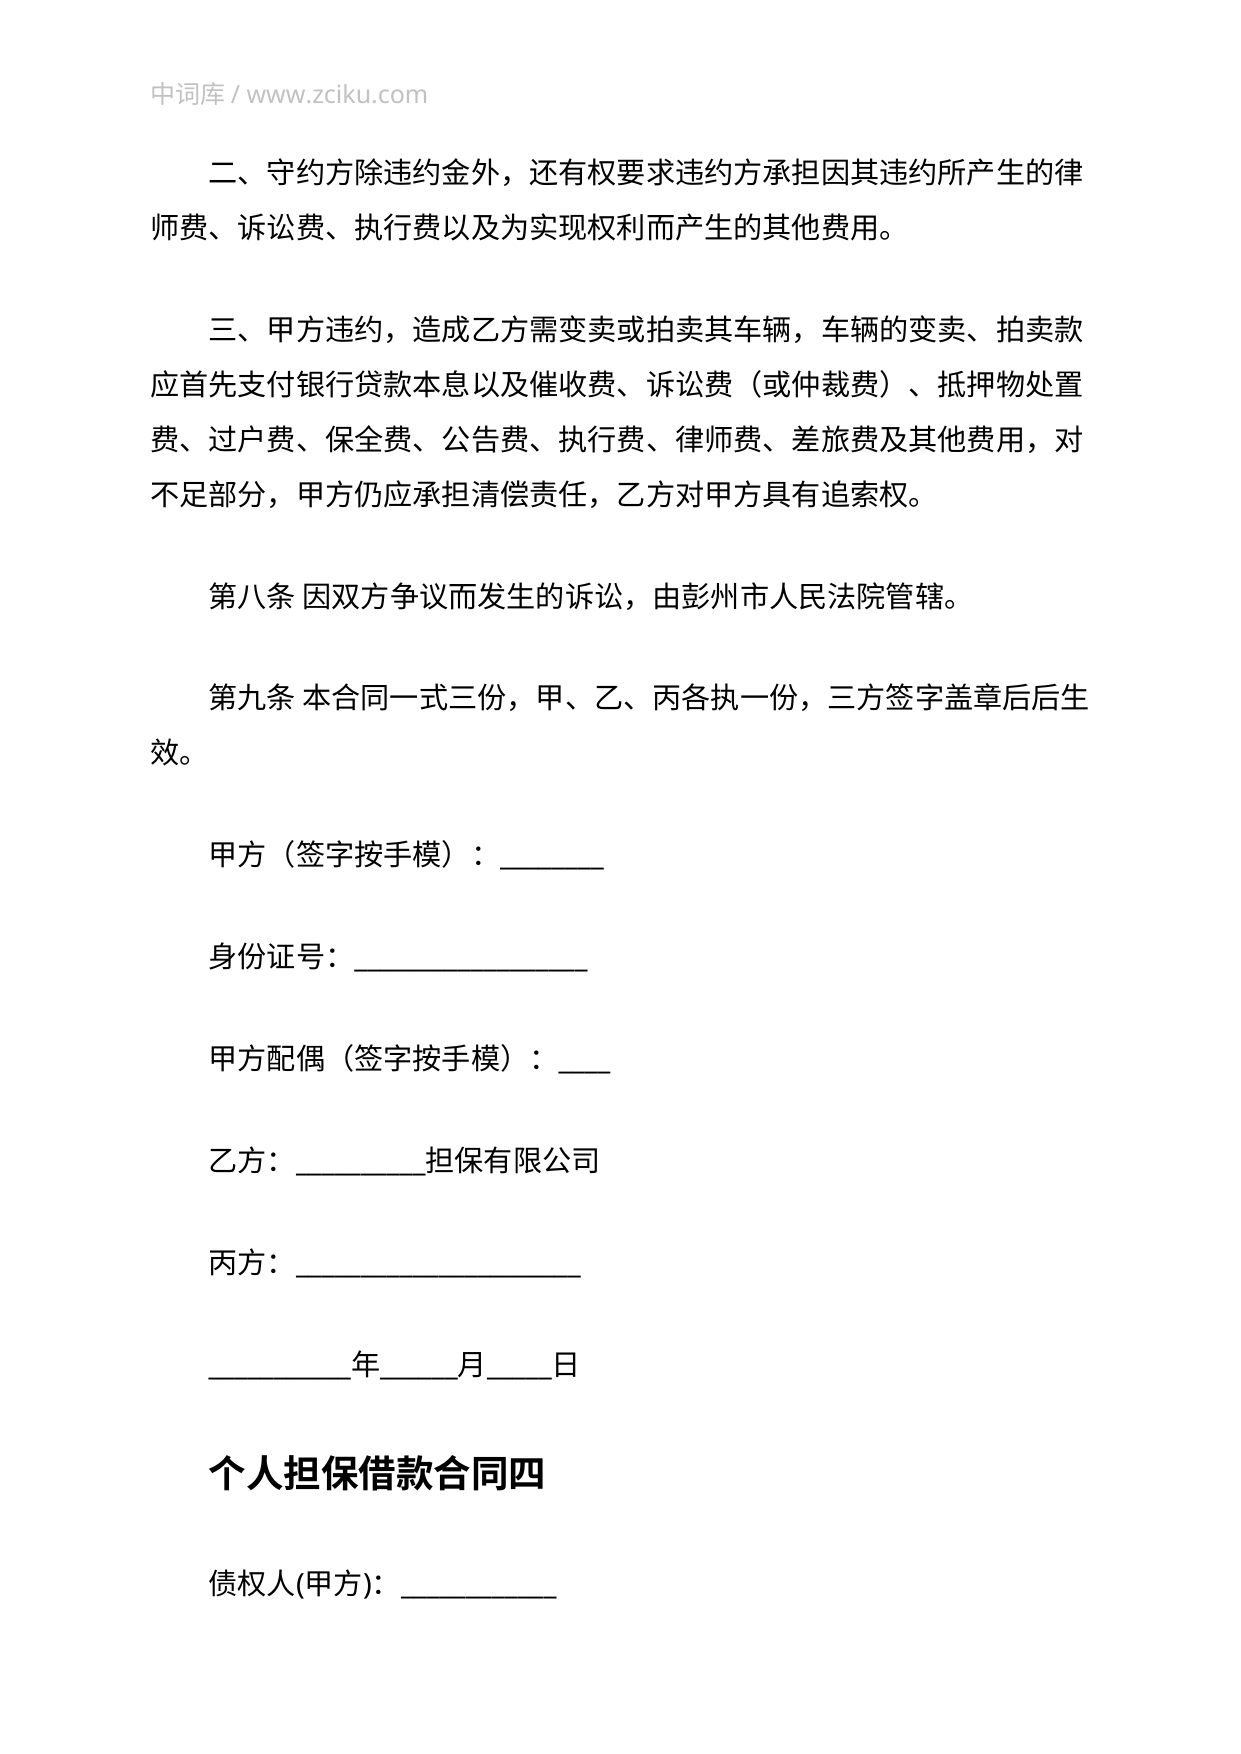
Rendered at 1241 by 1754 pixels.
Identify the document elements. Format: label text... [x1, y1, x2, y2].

text 债权人(甲方)：____________ [150, 1561, 1090, 1603]
text 个人担保借款合同四 [150, 1443, 1090, 1498]
text 第八条 因双方争议而发生的诉讼，由彭州市人民法院管辖。 [150, 573, 1090, 615]
text 第九条 本合同一式三份，甲、乙、丙各执一份，三方签字盖章后后生效。 [150, 675, 1090, 772]
text 乙方：__________担保有限公司 [150, 1137, 1090, 1180]
text ___________年______月_____日 [150, 1341, 1090, 1384]
text 身份证号：__________________ [150, 933, 1090, 976]
text 二、守约方除违约金外，还有权要求违约方承担因其违约所产生的律师费、诉讼费、执行费以及为实现权利而产生的其他费用。 [150, 150, 1090, 247]
text 甲方配偶（签字按手模）：____ [150, 1036, 1090, 1078]
text 三、甲方违约，造成乙方需变卖或拍卖其车辆，车辆的变卖、拍卖款应首先支付银行贷款本息以及催收费、诉讼费（或仲裁费）、抵押物处置费、过户费、保全费、公告费、执行费、律师费、差旅费及其他费用，对不足部分，甲方仍应承担清偿责任，乙方对甲方具有追索权。 [150, 307, 1090, 514]
text 甲方（签字按手模）：________ [150, 832, 1090, 874]
text 丙方：______________________ [150, 1239, 1090, 1282]
